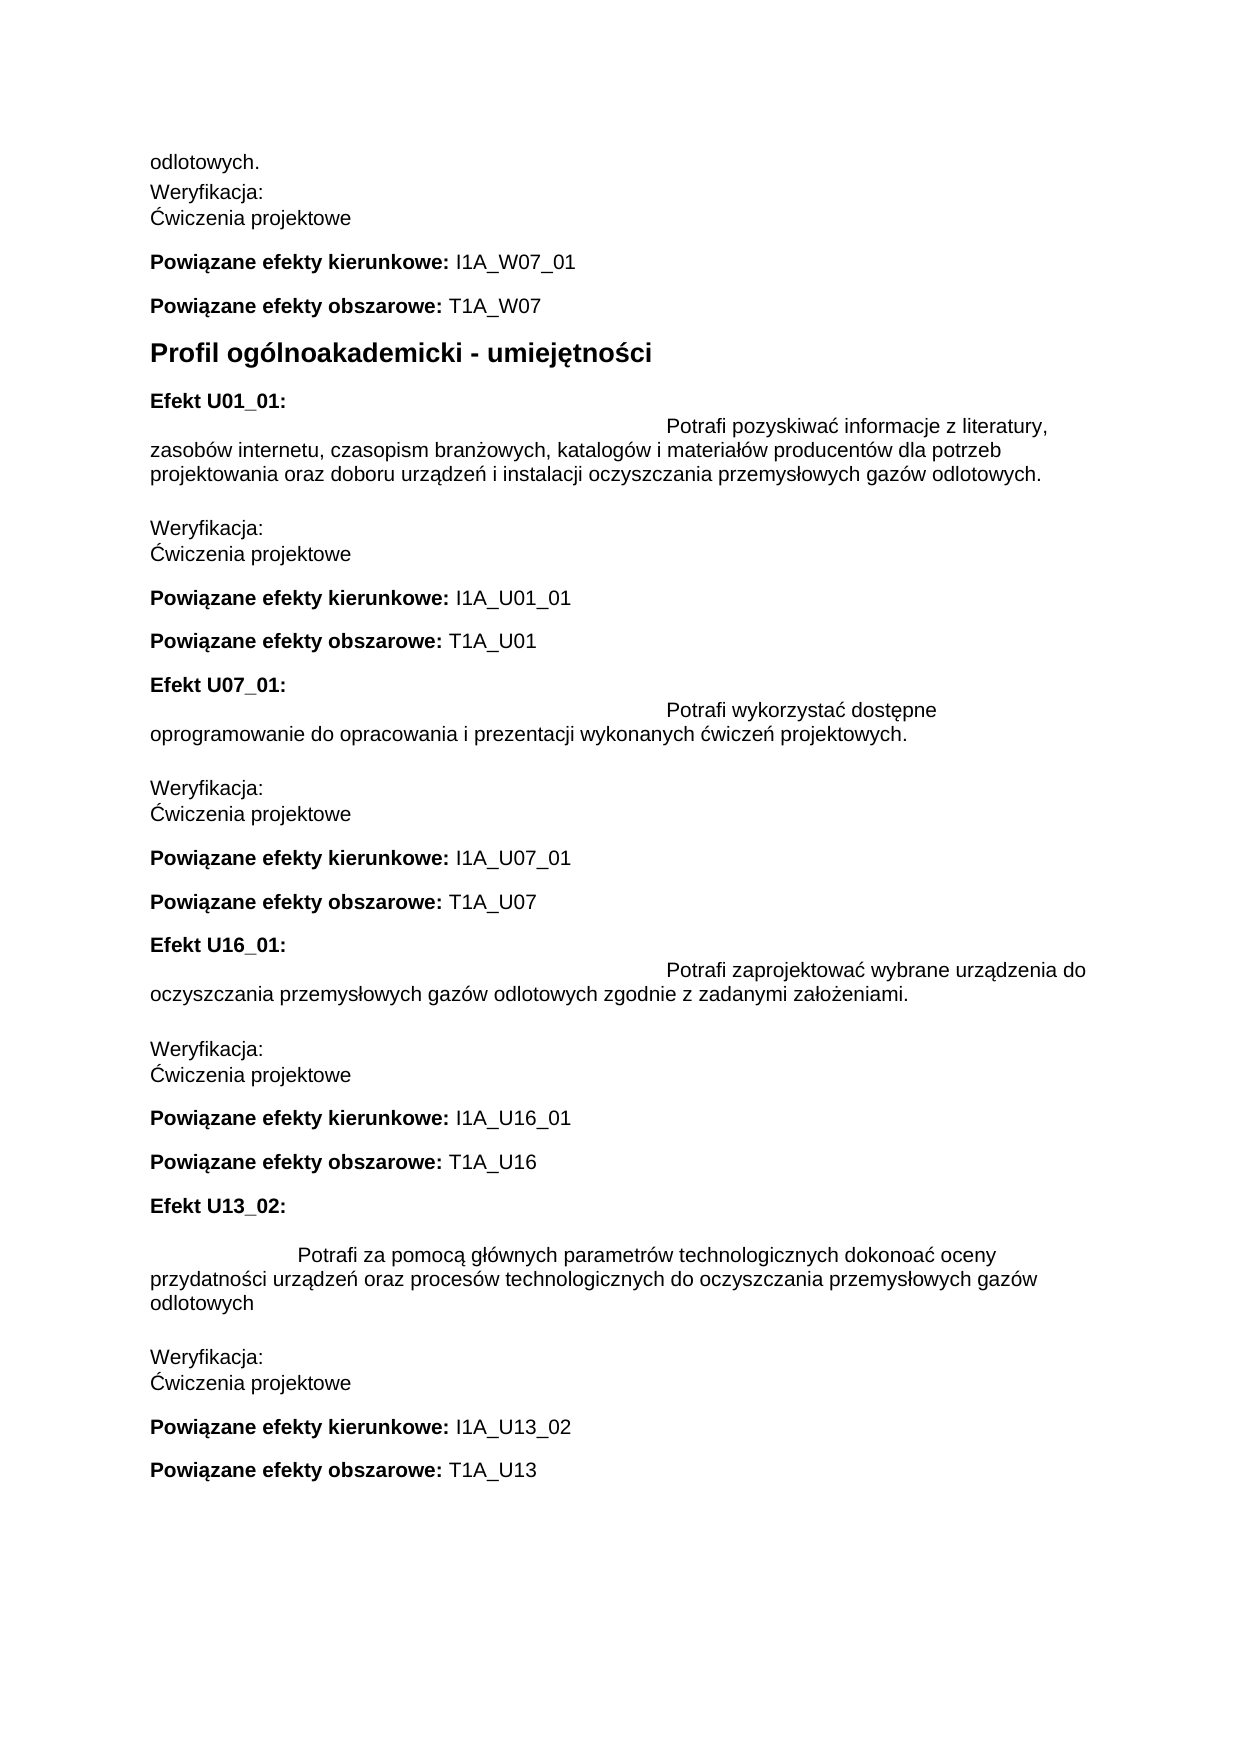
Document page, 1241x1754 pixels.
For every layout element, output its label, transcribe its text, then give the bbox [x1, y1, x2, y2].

text Potrafi pozyskiwać informacje z literatury, zasobów internetu, czasopism branżowych, katalogów i materiałów producentów dla potrzeb projektowania oraz doboru urządzeń i instalacji oczyszczania przemysłowych gazów odlotowych. [150, 413, 1090, 509]
text Powiązane efekty obszarowe: T1A_U01 [150, 629, 1090, 653]
text Efekt U07_01: [150, 673, 1090, 697]
text Powiązane efekty kierunkowe: I1A_U13_02 [150, 1414, 1090, 1438]
text Potrafi wykorzystać dostępne oprogramowanie do opracowania i prezentacji wykonanych ćwiczeń projektowych. [150, 698, 1090, 770]
text Efekt U16_01: [150, 933, 1090, 957]
text Powiązane efekty obszarowe: T1A_U07 [150, 889, 1090, 913]
text Powiązane efekty obszarowe: T1A_U13 [150, 1458, 1090, 1482]
text Ćwiczenia projektowe [150, 206, 1090, 230]
text Ćwiczenia projektowe [150, 1062, 1090, 1086]
text Potrafi zaprojektować wybrane urządzenia do oczyszczania przemysłowych gazów odlotowych zgodnie z zadanymi założeniami. [150, 958, 1090, 1030]
text Powiązane efekty kierunkowe: I1A_W07_01 [150, 250, 1090, 274]
text Powiązane efekty kierunkowe: I1A_U16_01 [150, 1106, 1090, 1130]
subtitle Profil ogólnoakademicki - umiejętności [150, 337, 1090, 369]
text Weryfikacja: [150, 1345, 1090, 1369]
text Ćwiczenia projektowe [150, 542, 1090, 566]
text Weryfikacja: [150, 180, 1090, 204]
text Efekt U01_01: [150, 388, 1090, 412]
text Weryfikacja: [150, 776, 1090, 800]
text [150, 150, 1090, 174]
text Weryfikacja: [150, 1036, 1090, 1060]
text Powiązane efekty kierunkowe: I1A_U01_01 [150, 585, 1090, 609]
text Powiązane efekty obszarowe: T1A_W07 [150, 294, 1090, 318]
text Powiązane efekty obszarowe: T1A_U16 [150, 1150, 1090, 1174]
text Efekt U13_02: [150, 1194, 1090, 1218]
text Weryfikacja: [150, 516, 1090, 539]
text Ćwiczenia projektowe [150, 802, 1090, 826]
text Powiązane efekty kierunkowe: I1A_U07_01 [150, 846, 1090, 870]
text Ćwiczenia projektowe [150, 1371, 1090, 1395]
text Potrafi za pomocą głównych parametrów technologicznych dokonoać oceny przydatności urządzeń oraz procesów technologicznych do oczyszczania przemysłowych gazów odlotowych [150, 1219, 1090, 1338]
